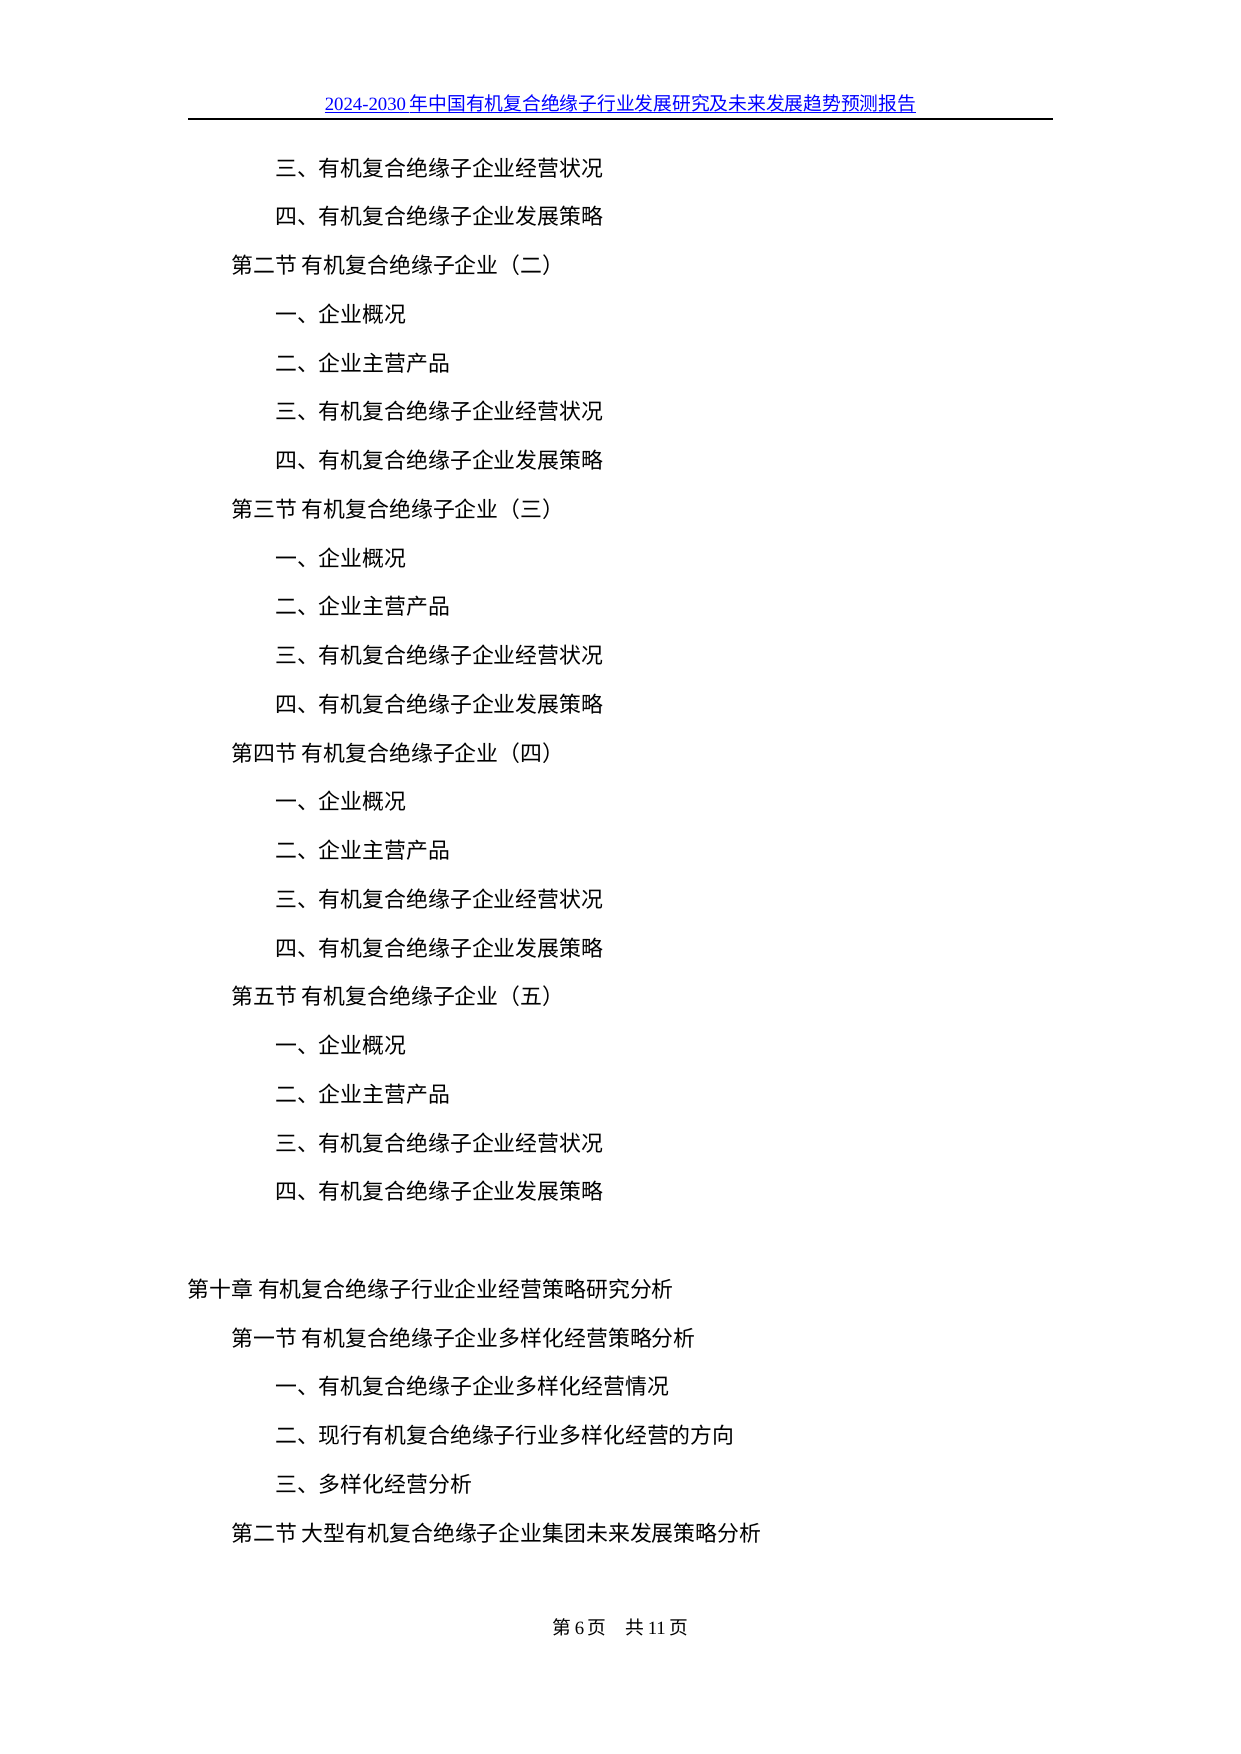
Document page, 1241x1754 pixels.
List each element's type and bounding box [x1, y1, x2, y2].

text [187, 150, 1053, 1548]
